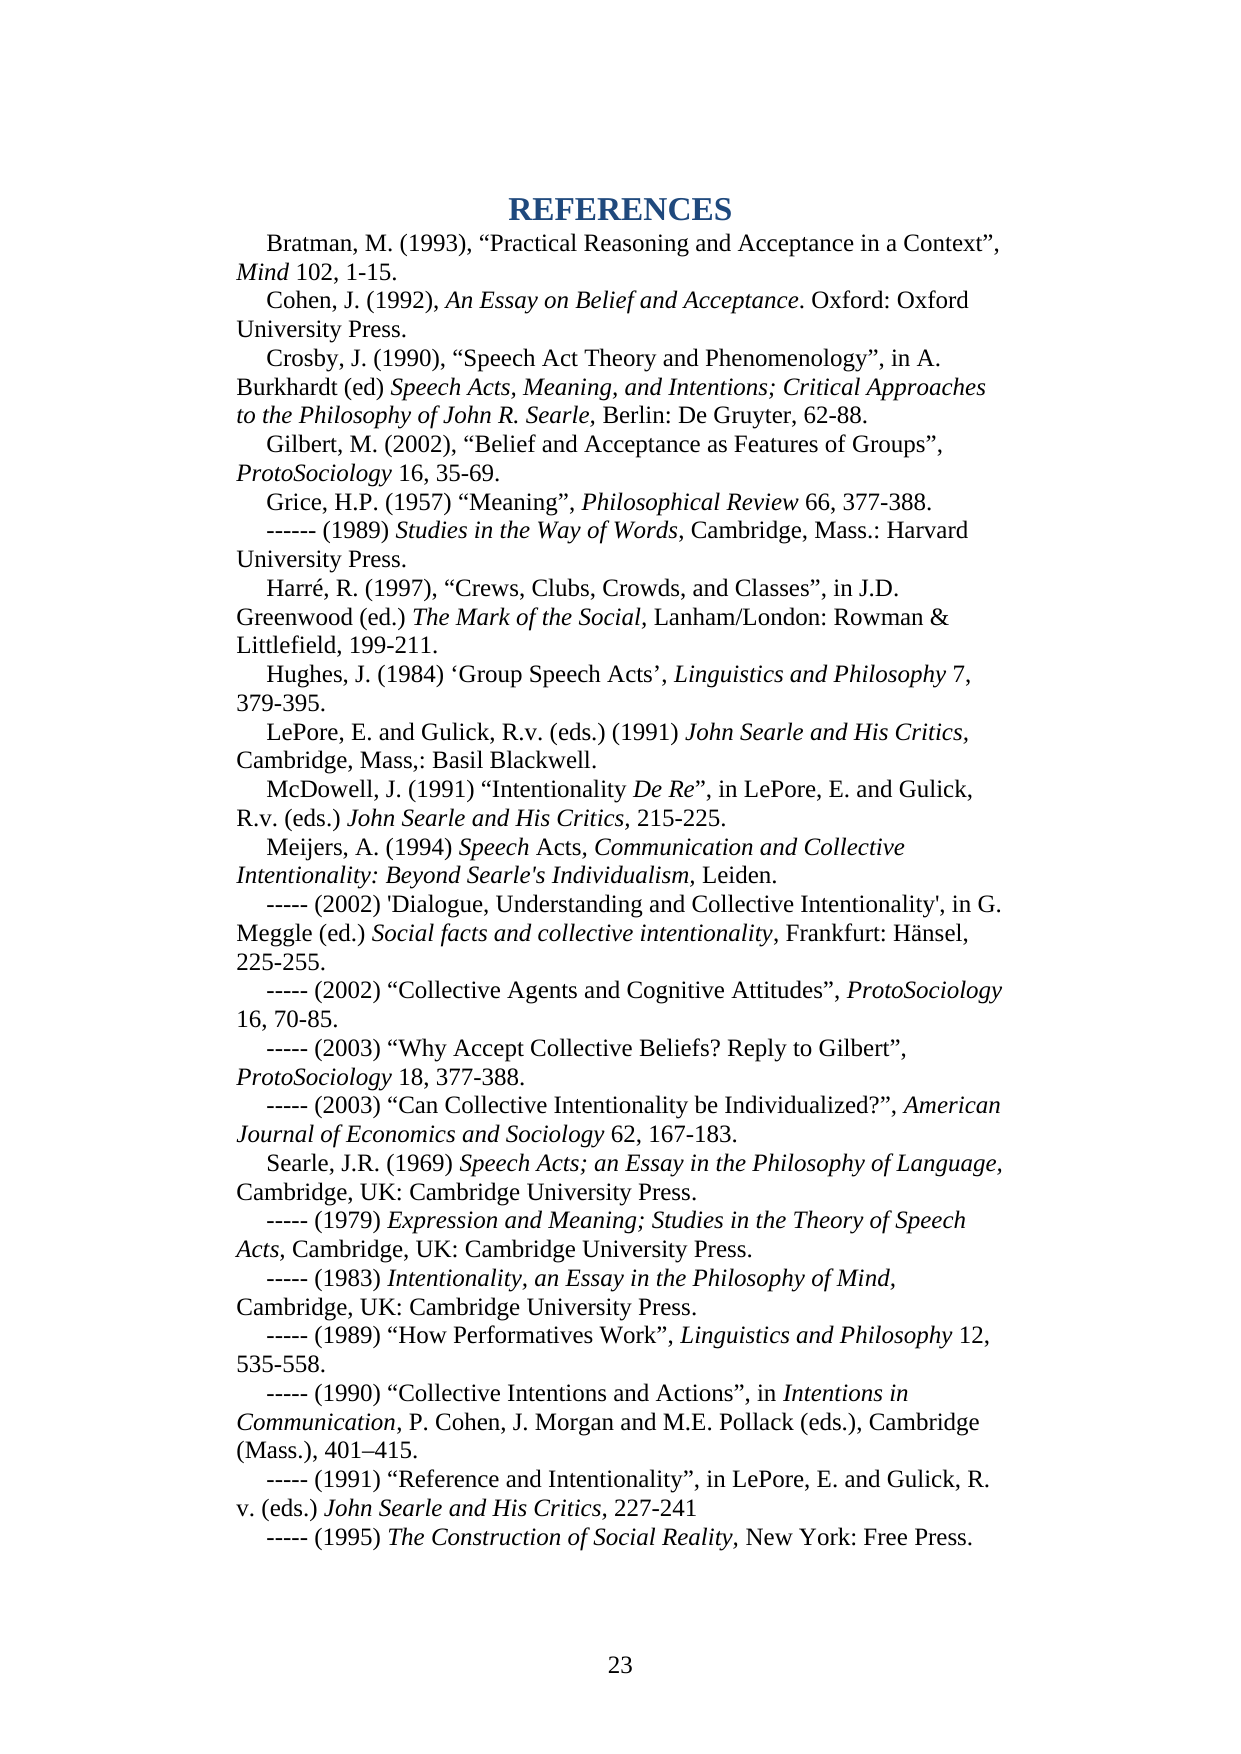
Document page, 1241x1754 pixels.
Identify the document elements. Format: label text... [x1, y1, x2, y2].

text ----- (1990) “Collective Intentions and Actions”, in Intentions in Communication, P. Cohen, J. Morgan and M.E. Pollack (eds.), Cambridge (Mass.), 401–415. [236, 1378, 1004, 1464]
text ----- (2002) 'Dialogue, Understanding and Collective Intentionality', in G. Meggle (ed.) Social facts and collective intentionality, Frankfurt: Hänsel, 225-255. [236, 889, 1004, 976]
text ----- (2002) “Collective Agents and Cognitive Attitudes”, ProtoSociology 16, 70-85. [236, 976, 1004, 1033]
text ----- (2003) “Can Collective Intentionality be Individualized?”, American Journal of Economics and Sociology 62, 167-183. [236, 1091, 1004, 1148]
text Searle, J.R. (1969) Speech Acts; an Essay in the Philosophy of Language, Cambridge, UK: Cambridge University Press. [236, 1148, 1004, 1206]
text ----- (1989) “How Performatives Work”, Linguistics and Philosophy 12, 535-558. [236, 1321, 1004, 1378]
text ----- (2003) “Why Accept Collective Beliefs? Reply to Gilbert”, ProtoSociology 18, 377-388. [236, 1033, 1004, 1091]
text ----- (1983) Intentionality, an Essay in the Philosophy of Mind, Cambridge, UK: Cambridge University Press. [236, 1263, 1004, 1321]
text Hughes, J. (1984) ‘Group Speech Acts’, Linguistics and Philosophy 7, 379-395. [236, 659, 1004, 717]
text McDowell, J. (1991) “Intentionality De Re”, in LePore, E. and Gulick, R.v. (eds.) John Searle and His Critics, 215-225. [236, 774, 1004, 832]
text Grice, H.P. (1957) “Meaning”, Philosophical Review 66, 377-388. [236, 487, 1004, 516]
list ------ (1989) Studies in the Way of Words, Cambridge, Mass.: Harvard University Press. [236, 516, 1004, 573]
text ----- (1995) The Construction of Social Reality, New York: Free Press. [236, 1522, 1004, 1551]
text Crosby, J. (1990), “Speech Act Theory and Phenomenology”, in A. Burkhardt (ed) Speech Acts, Meaning, and Intentions; Critical Approaches to the Philosophy of John R. Searle, Berlin: De Gruyter, 62-88. [236, 343, 1004, 429]
text LePore, E. and Gulick, R.v. (eds.) (1991) John Searle and His Critics, Cambridge, Mass,: Basil Blackwell. [236, 717, 1004, 774]
text ----- (1991) “Reference and Intentionality”, in LePore, E. and Gulick, R. v. (eds.) John Searle and His Critics, 227-241 [236, 1464, 1004, 1522]
text Bratman, M. (1993), “Practical Reasoning and Acceptance in a Context”, Mind 102, 1-15. [236, 228, 1004, 286]
text Gilbert, M. (2002), “Belief and Acceptance as Features of Groups”, ProtoSociology 16, 35-69. [236, 429, 1004, 487]
text ----- (1979) Expression and Meaning; Studies in the Theory of Speech Acts, Cambridge, UK: Cambridge University Press. [236, 1206, 1004, 1263]
text Meijers, A. (1994) Speech Acts, Communication and Collective Intentionality: Beyond Searle's Individualism, Leiden. [236, 832, 1004, 889]
list Cohen, J. (1992), An Essay on Belief and Acceptance. Oxford: Oxford University Press. [236, 286, 1004, 343]
subtitle REFERENCES [236, 190, 1004, 228]
text Harré, R. (1997), “Crews, Clubs, Crowds, and Classes”, in J.D. Greenwood (ed.) The Mark of the Social, Lanham/London: Rowman & Littlefield, 199-211. [236, 573, 1004, 659]
